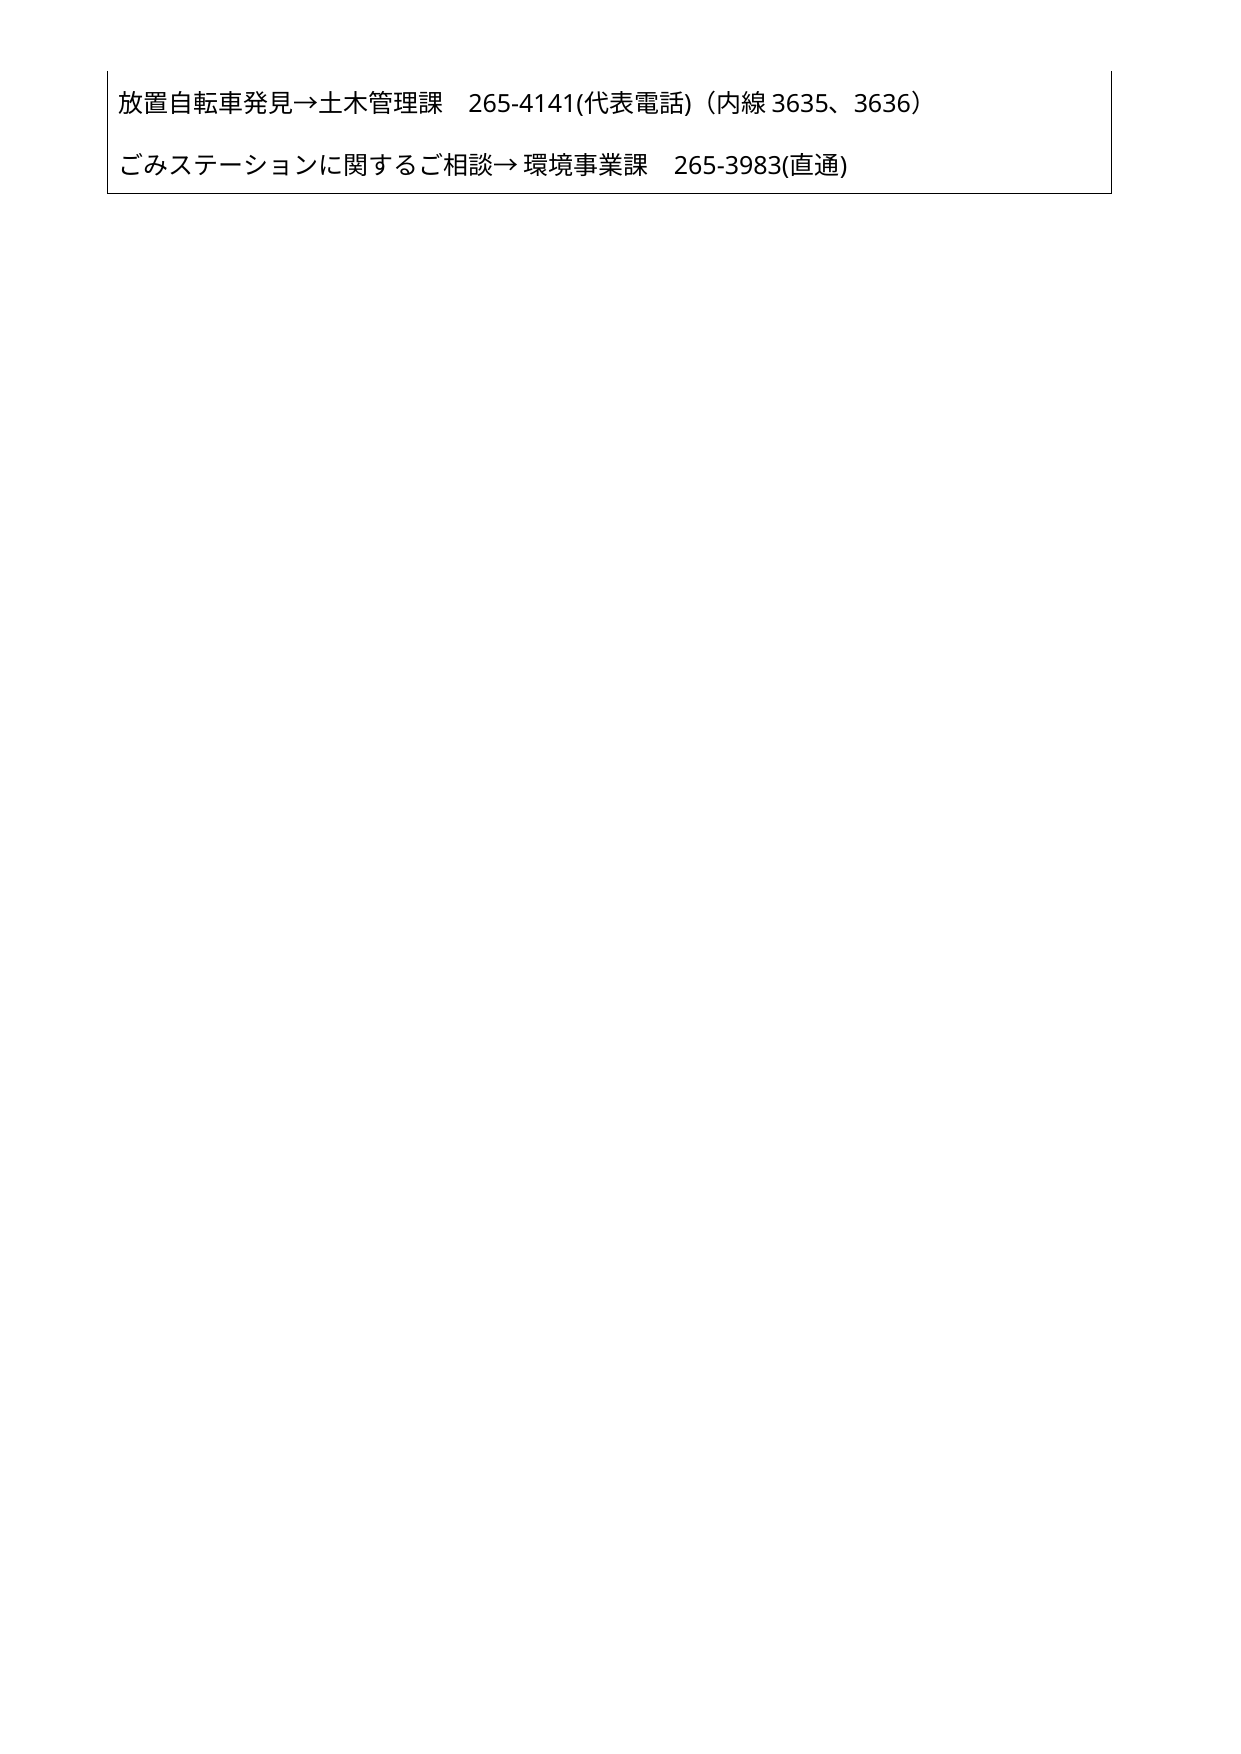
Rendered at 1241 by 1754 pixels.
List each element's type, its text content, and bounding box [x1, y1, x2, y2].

table_cell 放置自転車発見→土木管理課 265-4141(代表電話)（内線3635、3636） [108, 71, 1111, 133]
table_cell ごみステーションに関するご相談→ 環境事業課 265-3983(直通) [108, 133, 1111, 193]
